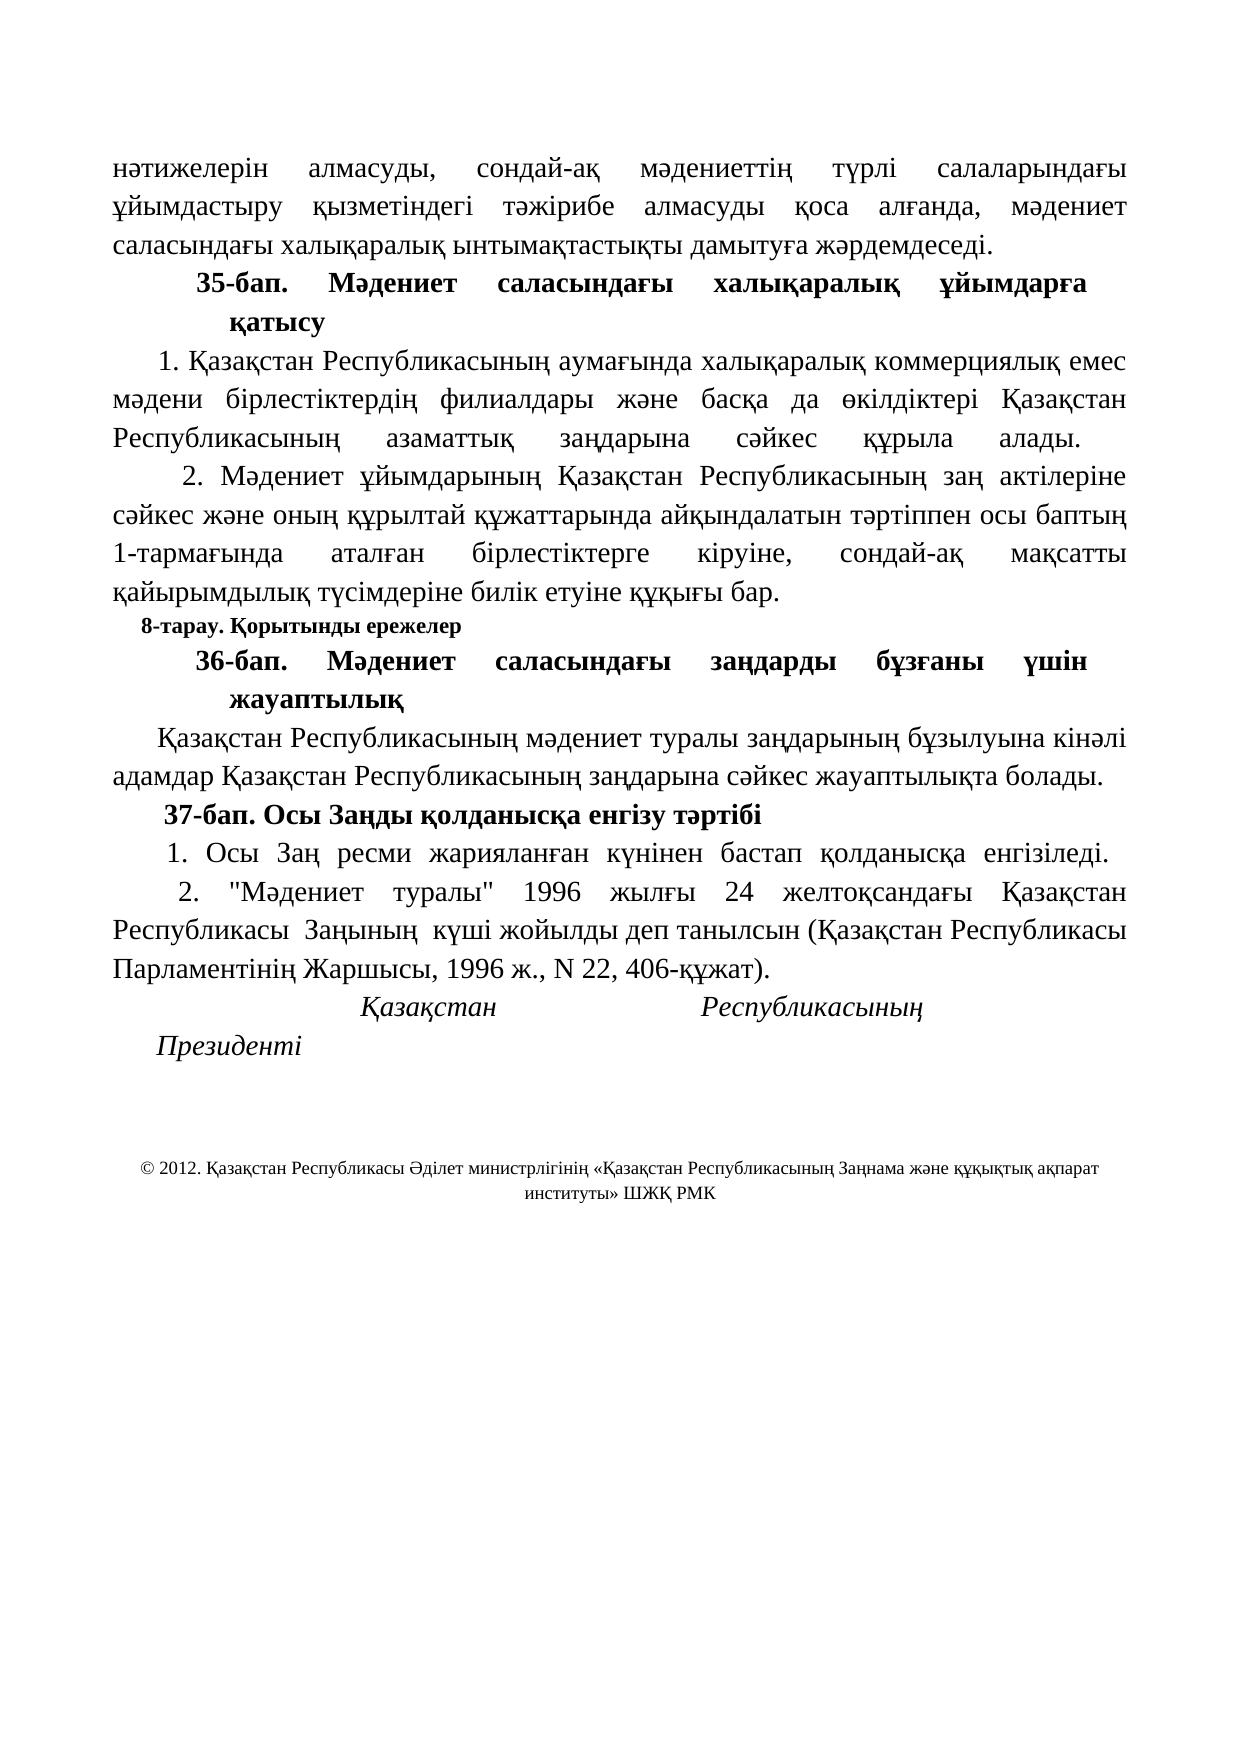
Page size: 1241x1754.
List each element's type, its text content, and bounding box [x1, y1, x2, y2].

text Қазақстан Республикасының Президенті [112, 989, 1128, 1062]
text 8-тарау. Қорытынды ережелер [112, 612, 1128, 639]
text © 2012. Қазақстан Республикасы Әділет министрлігінің «Қазақстан Республикасының Заңнама және құқықтық ақпарат институты» ШЖҚ РМК [112, 1157, 1128, 1204]
text 1. Осы Заң ресми жарияланған күнiнен бастап қолданысқа енгізiледi. 2. "Мәдениет туралы" 1996 жылғы 24 желтоқсандағы Қазақстан Республикасы Заңының күші жойылды деп танылсын (Қазақстан Республикасы Парламентінің Жаршысы, 1996 ж., N 22, 406-құжат). [112, 835, 1128, 984]
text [112, 150, 1128, 261]
text 1. Қазақстан Республикасының аумағында халықаралық коммерциялық емес мәдени бiрлестiктердiң филиалдары және басқа да өкiлдiктерi Қазақстан Республикасының азаматтық заңдарына сәйкес құрыла алады. 2. Мәдениет ұйымдарының Қазақстан Республикасының заң актiлерiне сәйкес және оның құрылтай құжаттарында айқындалатын тәртіппен осы баптың 1-тармағында аталған бiрлестіктерге кiруiне, сондай-ақ мақсатты қайырымдылық түсiмдерiне билiк етуiне құқығы бар. [112, 343, 1128, 607]
text 37-бап. Осы Заңды қолданысқа енгiзу тәртiбi [112, 797, 1128, 830]
text 36-бап. Мәдениет саласындағы заңдарды бұзғаны үшiн жауаптылық [112, 643, 1128, 715]
text Қазақстан Республикасының мәдениет туралы заңдарының бұзылуына кiнәлi адамдар Қазақстан Республикасының заңдарына сәйкес жауаптылықта болады. [112, 720, 1128, 792]
text 35-бап. Мәдениет саласындағы халықаралық ұйымдарға қатысу [112, 266, 1128, 338]
